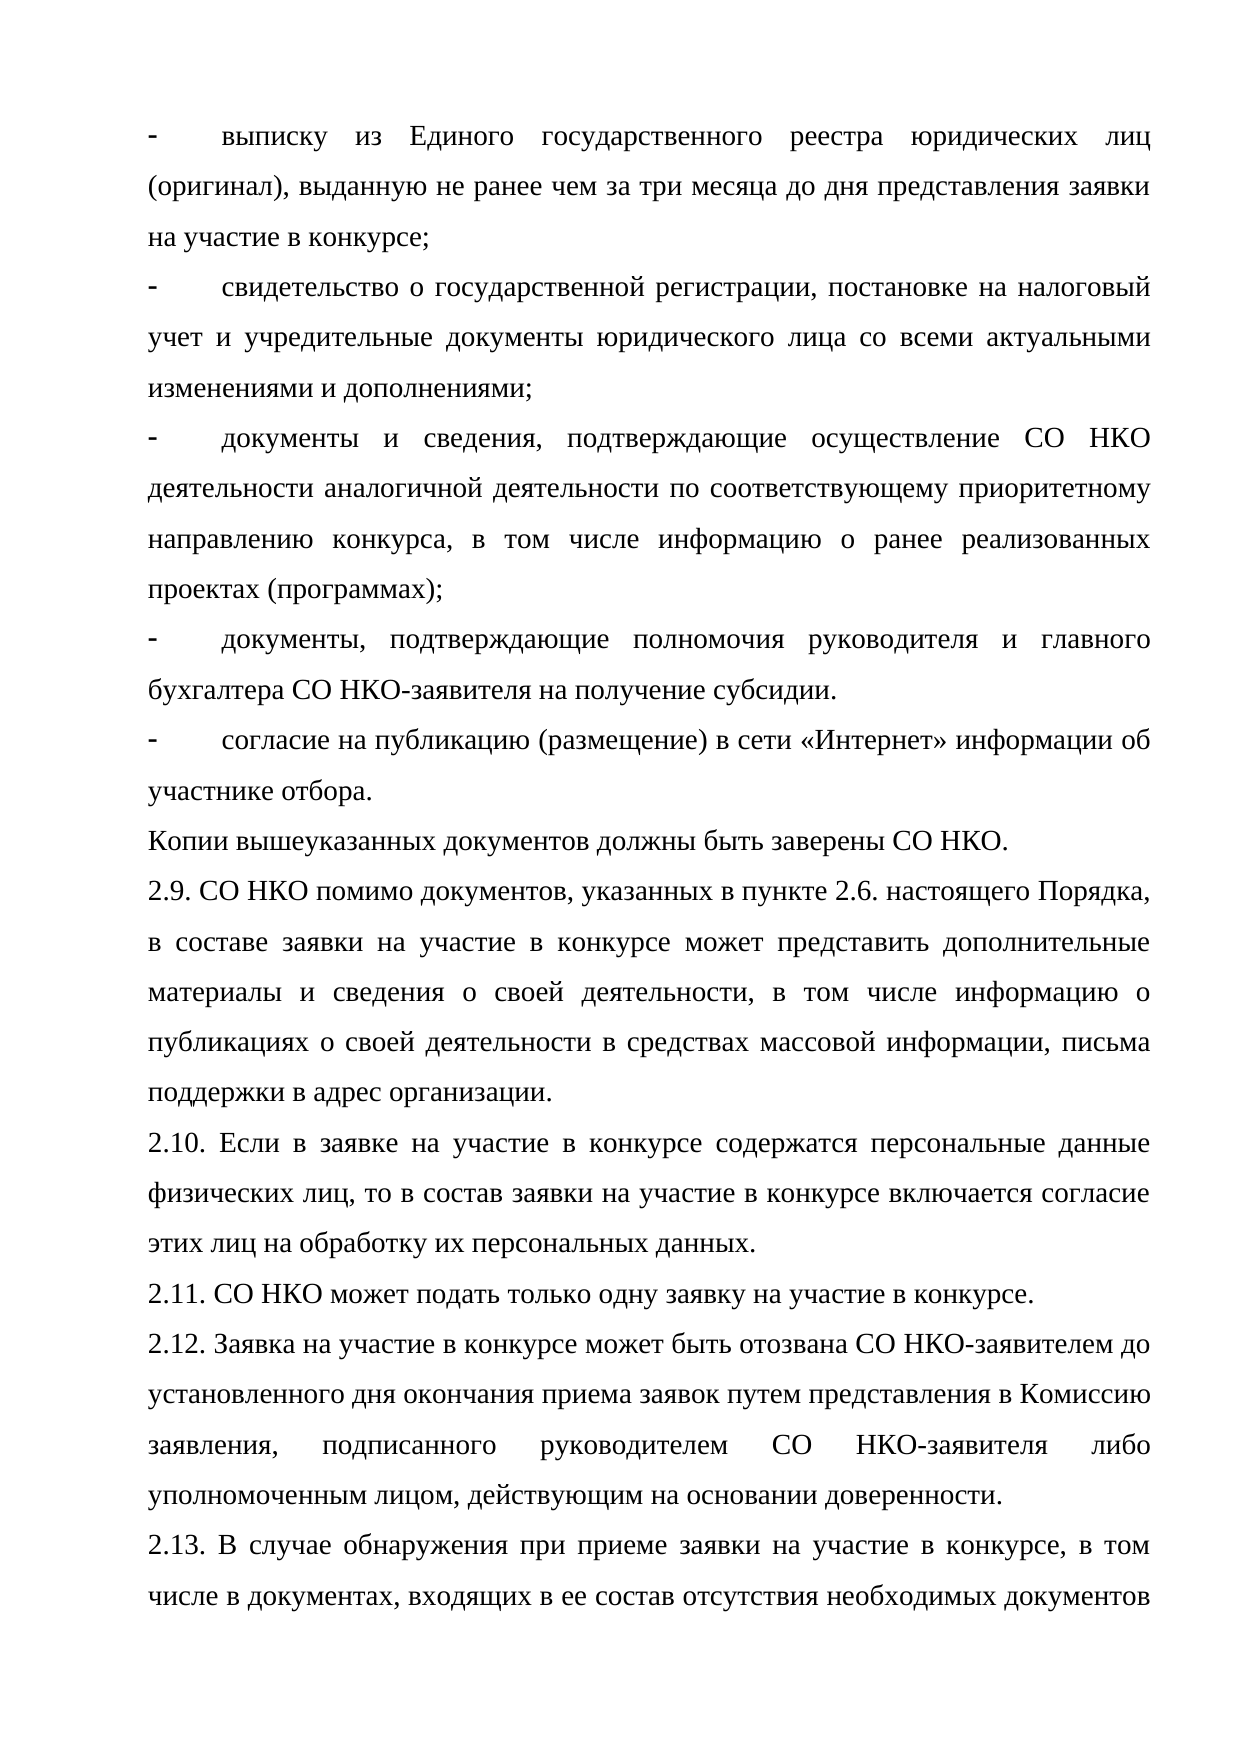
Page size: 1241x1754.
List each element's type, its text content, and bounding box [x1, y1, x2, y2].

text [148, 1527, 1152, 1611]
list свидетельство о государственной регистрации, постановке на налоговый учет и учредительные документы юридического лица со всеми актуальными изменениями и дополнениями; [148, 269, 1152, 403]
text 2.12. Заявка на участие в конкурсе может быть отозвана СО НКО-заявителем до установленного дня окончания приема заявок путем представления в Комиссию заявления, подписанного руководителем СО НКО-заявителя либо уполномоченным лицом, действующим на основании доверенности. [148, 1326, 1152, 1511]
text 2.9. СО НКО помимо документов, указанных в пункте 2.6. настоящего Порядка, в составе заявки на участие в конкурсе может представить дополнительные материалы и сведения о своей деятельности, в том числе информацию о публикациях о своей деятельности в средствах массовой информации, письма поддержки в адрес организации. [148, 873, 1152, 1108]
text Копии вышеуказанных документов должны быть заверены СО НКО. [148, 823, 1152, 857]
list выписку из Единого государственного реестра юридических лиц (оригинал), выданную не ранее чем за три месяца до дня представления заявки на участие в конкурсе; [148, 118, 1152, 252]
text 2.10. Если в заявке на участие в конкурсе содержатся персональные данные физических лиц, то в состав заявки на участие в конкурсе включается согласие этих лиц на обработку их персональных данных. [148, 1125, 1152, 1259]
text 2.11. СО НКО может подать только одну заявку на участие в конкурсе. [148, 1276, 1152, 1309]
list документы и сведения, подтверждающие осуществление СО НКО деятельности аналогичной деятельности по соответствующему приоритетному направлению конкурса, в том числе информацию о ранее реализованных проектах (программах); [148, 420, 1152, 605]
list документы, подтверждающие полномочия руководителя и главного бухгалтера СО НКО-заявителя на получение субсидии. [148, 622, 1152, 706]
list согласие на публикацию (размещение) в сети «Интернет» информации об участнике отбора. [148, 722, 1152, 806]
